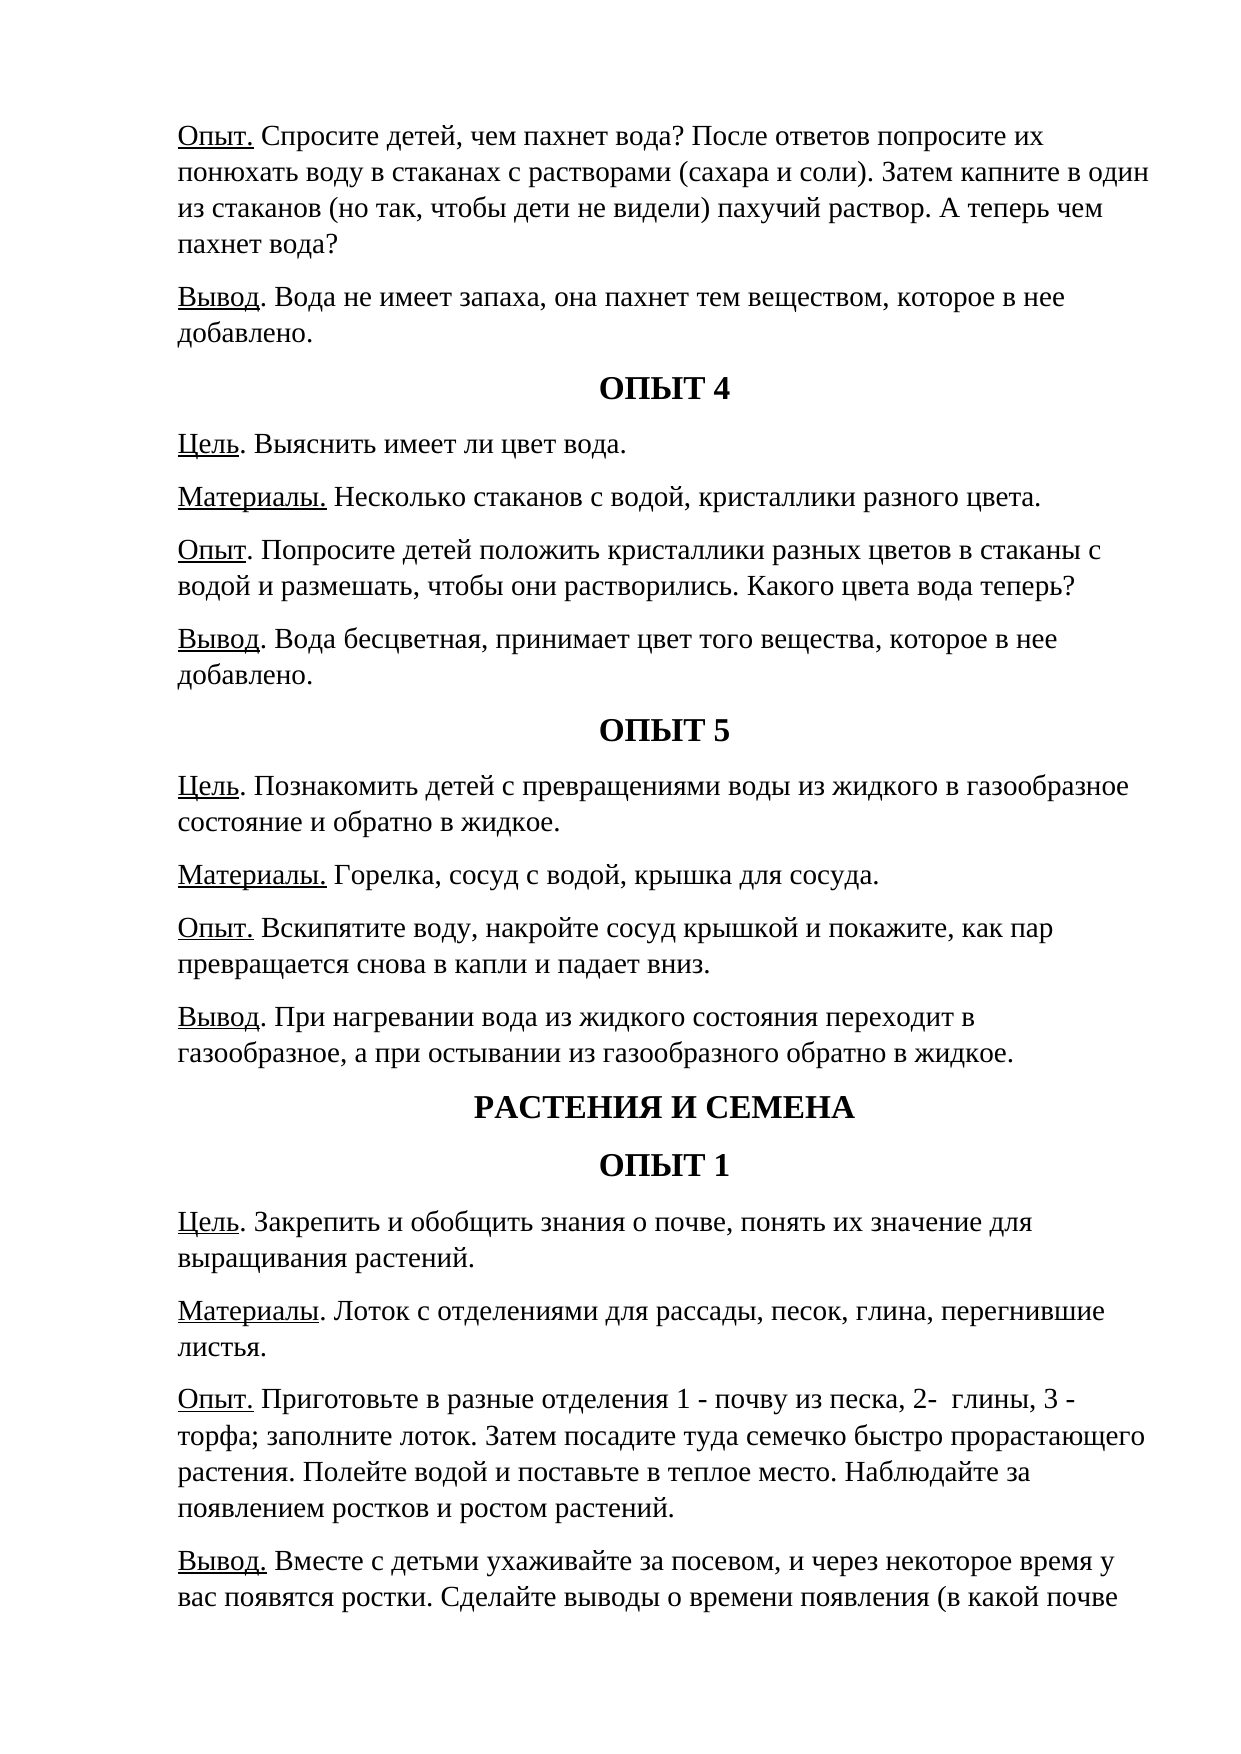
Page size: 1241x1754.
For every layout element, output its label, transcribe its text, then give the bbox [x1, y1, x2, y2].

text Цель. Закрепить и обобщить знания о почве, понять их значение для выращивания растений. [177, 1204, 1152, 1273]
text Вывод. Вода не имеет запаха, она пахнет тем веществом, которое в нее добавлено. [177, 279, 1152, 349]
text РАСТЕНИЯ И СЕМЕНА [177, 1088, 1152, 1126]
text Цель. Познакомить детей с превращениями воды из жидкого в газообразное состояние и обратно в жидкое. [177, 768, 1152, 838]
text Опыт. Приготовьте в разные отделения 1 - почву из песка, 2- глины, 3 - торфа; заполните лоток. Затем посадите туда семечко быстро прорастающего растения. Полейте водой и поставьте в теплое место. Наблюдайте за появлением ростков и ростом растений. [177, 1382, 1152, 1523]
text Цель. Выяснить имеет ли цвет вода. [177, 426, 1152, 460]
text ОПЫТ 5 [177, 710, 1152, 748]
text Вывод. Вода бесцветная, принимает цвет того вещества, которое в нее добавлено. [177, 621, 1152, 691]
text Материалы. Лоток с отделениями для рассады, песок, глина, перегнившие листья. [177, 1293, 1152, 1362]
text ОПЫТ 4 [177, 368, 1152, 407]
text ОПЫТ 1 [177, 1146, 1152, 1184]
text Материалы. Горелка, сосуд с водой, крышка для сосуда. [177, 857, 1152, 890]
text Материалы. Несколько стаканов с водой, кристаллики разного цвета. [177, 479, 1152, 513]
text Опыт. Попросите детей положить кристаллики разных цветов в стаканы с водой и размешать, чтобы они растворились. Какого цвета вода теперь? [177, 532, 1152, 602]
text Опыт. Вскипятите воду, накройте сосуд крышкой и покажите, как пар превращается снова в капли и падает вниз. [177, 910, 1152, 979]
text Опыт. Спросите детей, чем пахнет вода? После ответов попросите их понюхать воду в стаканах с растворами (сахара и соли). Затем капните в один из стаканов (но так, чтобы дети не видели) пахучий раствор. А теперь чем пахнет вода? [177, 118, 1152, 260]
text Вывод. При нагревании вода из жидкого состояния переходит в газообразное, а при остывании из газообразного обратно в жидкое. [177, 999, 1152, 1068]
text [177, 1543, 1152, 1612]
